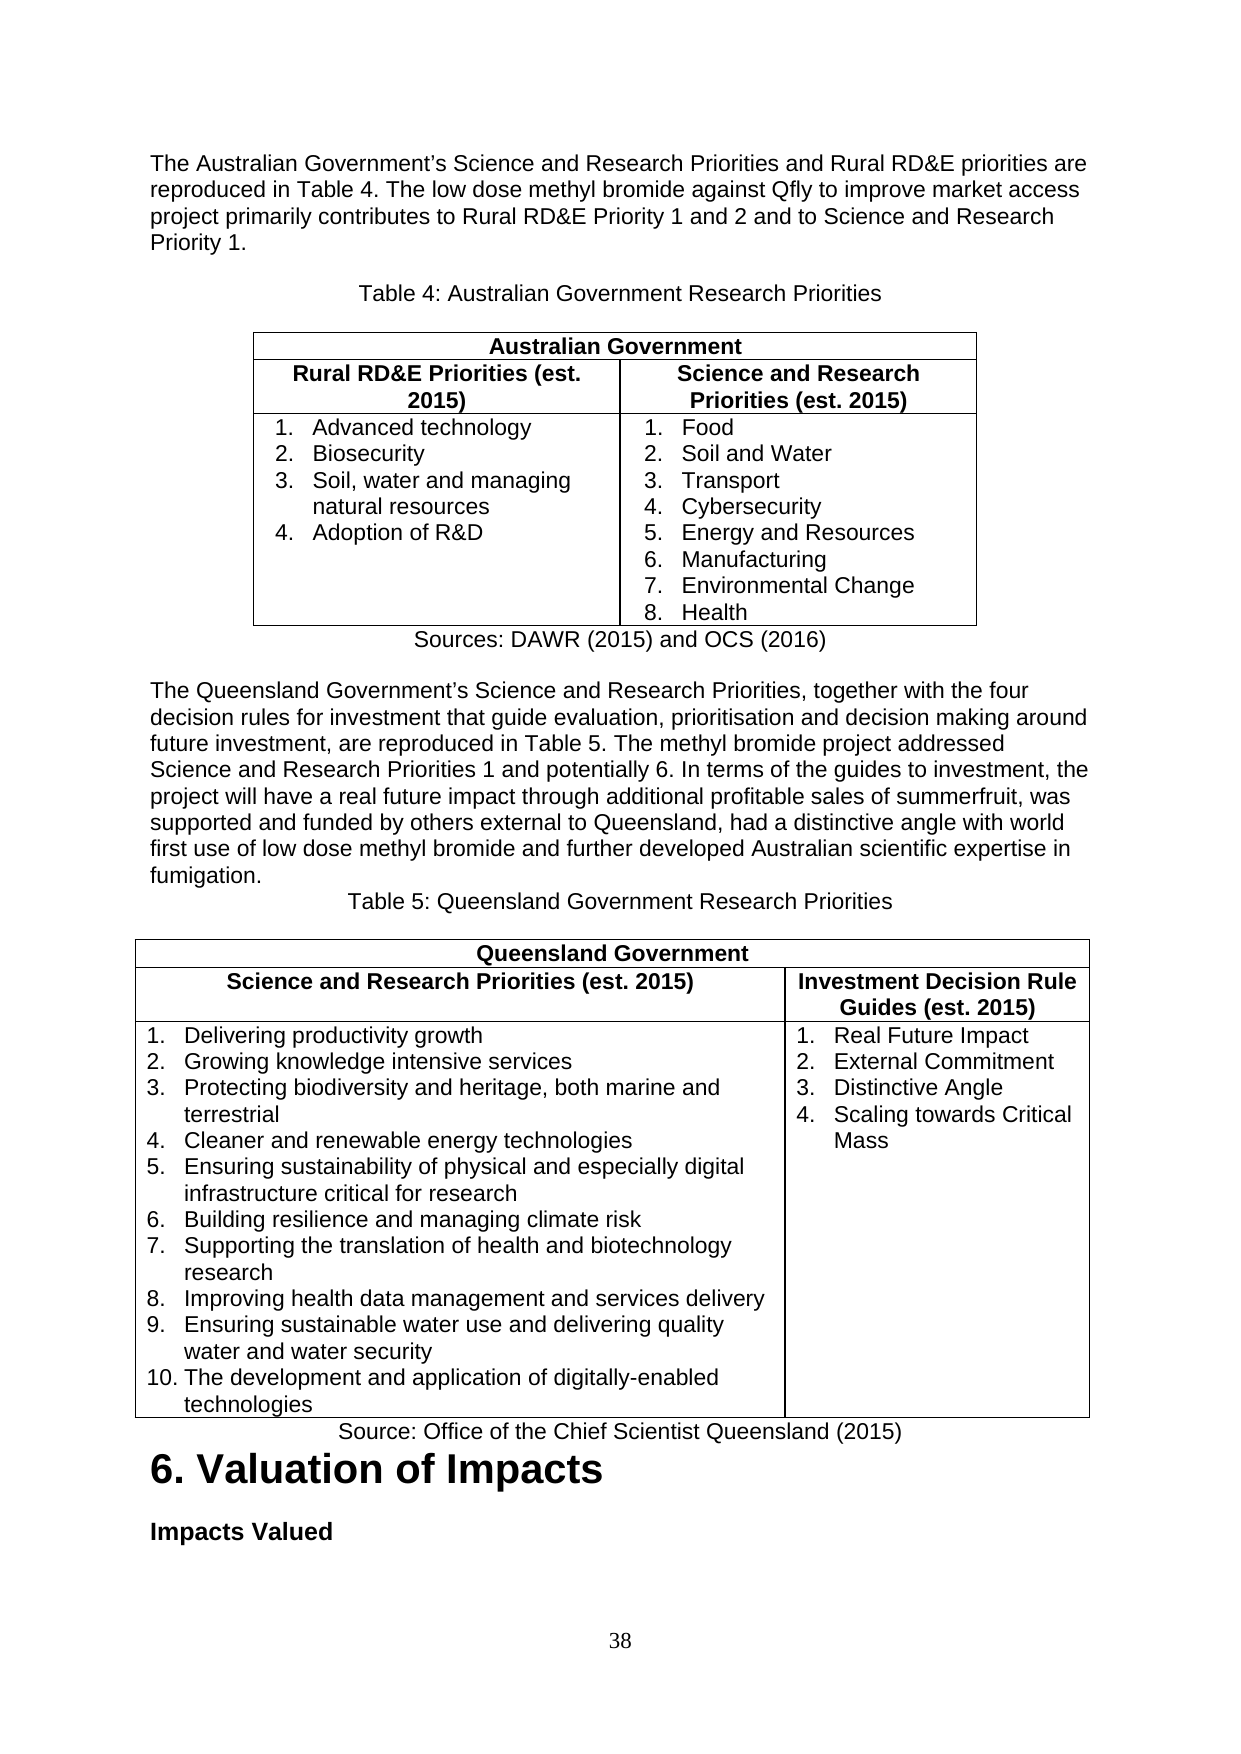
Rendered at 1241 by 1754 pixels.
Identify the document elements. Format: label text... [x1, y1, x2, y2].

table_cell Advanced technology Biosecurity Soil, water and managing natural resources Adoption of R&D [254, 414, 619, 625]
text Impacts Valued [150, 1517, 1090, 1546]
text Table 4: Australian Government Research Priorities [150, 280, 1090, 307]
table_cell Investment Decision Rule Guides (est. 2015) [786, 968, 1089, 1021]
text 6. Valuation of Impacts [150, 1444, 1090, 1492]
text Sources: DAWR (2015) and OCS (2016) [150, 626, 1090, 652]
text Source: Office of the Chief Scientist Queensland (2015) [150, 1418, 1090, 1444]
text Table 5: Queensland Government Research Priorities [150, 888, 1090, 914]
table_header Australian Government [254, 333, 976, 359]
table_header Queensland Government [136, 940, 1089, 967]
table_cell Science and Research Priorities (est. 2015) [621, 360, 976, 413]
table_cell Science and Research Priorities (est. 2015) [136, 968, 784, 1021]
table_cell Delivering productivity growth Growing knowledge intensive services Protecting biodiversity and heritage, both marine and terrestrial Cleaner and renewable energy technologies Ensuring sustainability of physical and especially digital infrastructure critical for research Building resilience and managing climate risk Supporting the translation of health and biotechnology research Improving health data management and services delivery Ensuring sustainable water use and delivering quality water and water security The development and application of digitally-enabled technologies [136, 1022, 784, 1417]
text The Australian Government’s Science and Research Priorities and Rural RD&E priorities are reproduced in Table 4. The low dose methyl bromide against Qfly to improve market access project primarily contributes to Rural RD&E Priority 1 and 2 and to Science and Research Priority 1. [150, 150, 1090, 255]
table_cell Food Soil and Water Transport Cybersecurity Energy and Resources Manufacturing Environmental Change Health [621, 414, 976, 625]
table_cell Real Future Impact External Commitment Distinctive Angle Scaling towards Critical Mass [786, 1022, 1089, 1417]
text The Queensland Government’s Science and Research Priorities, together with the four decision rules for investment that guide evaluation, prioritisation and decision making around future investment, are reproduced in Table 5. The methyl bromide project addressed Science and Research Priorities 1 and potentially 6. In terms of the guides to investment, the project will have a real future impact through additional profitable sales of summerfruit, was supported and funded by others external to Queensland, had a distinctive angle with world first use of low dose methyl bromide and further developed Australian scientific expertise in fumigation. [150, 677, 1090, 888]
table_cell Rural RD&E Priorities (est. 2015) [254, 360, 619, 413]
